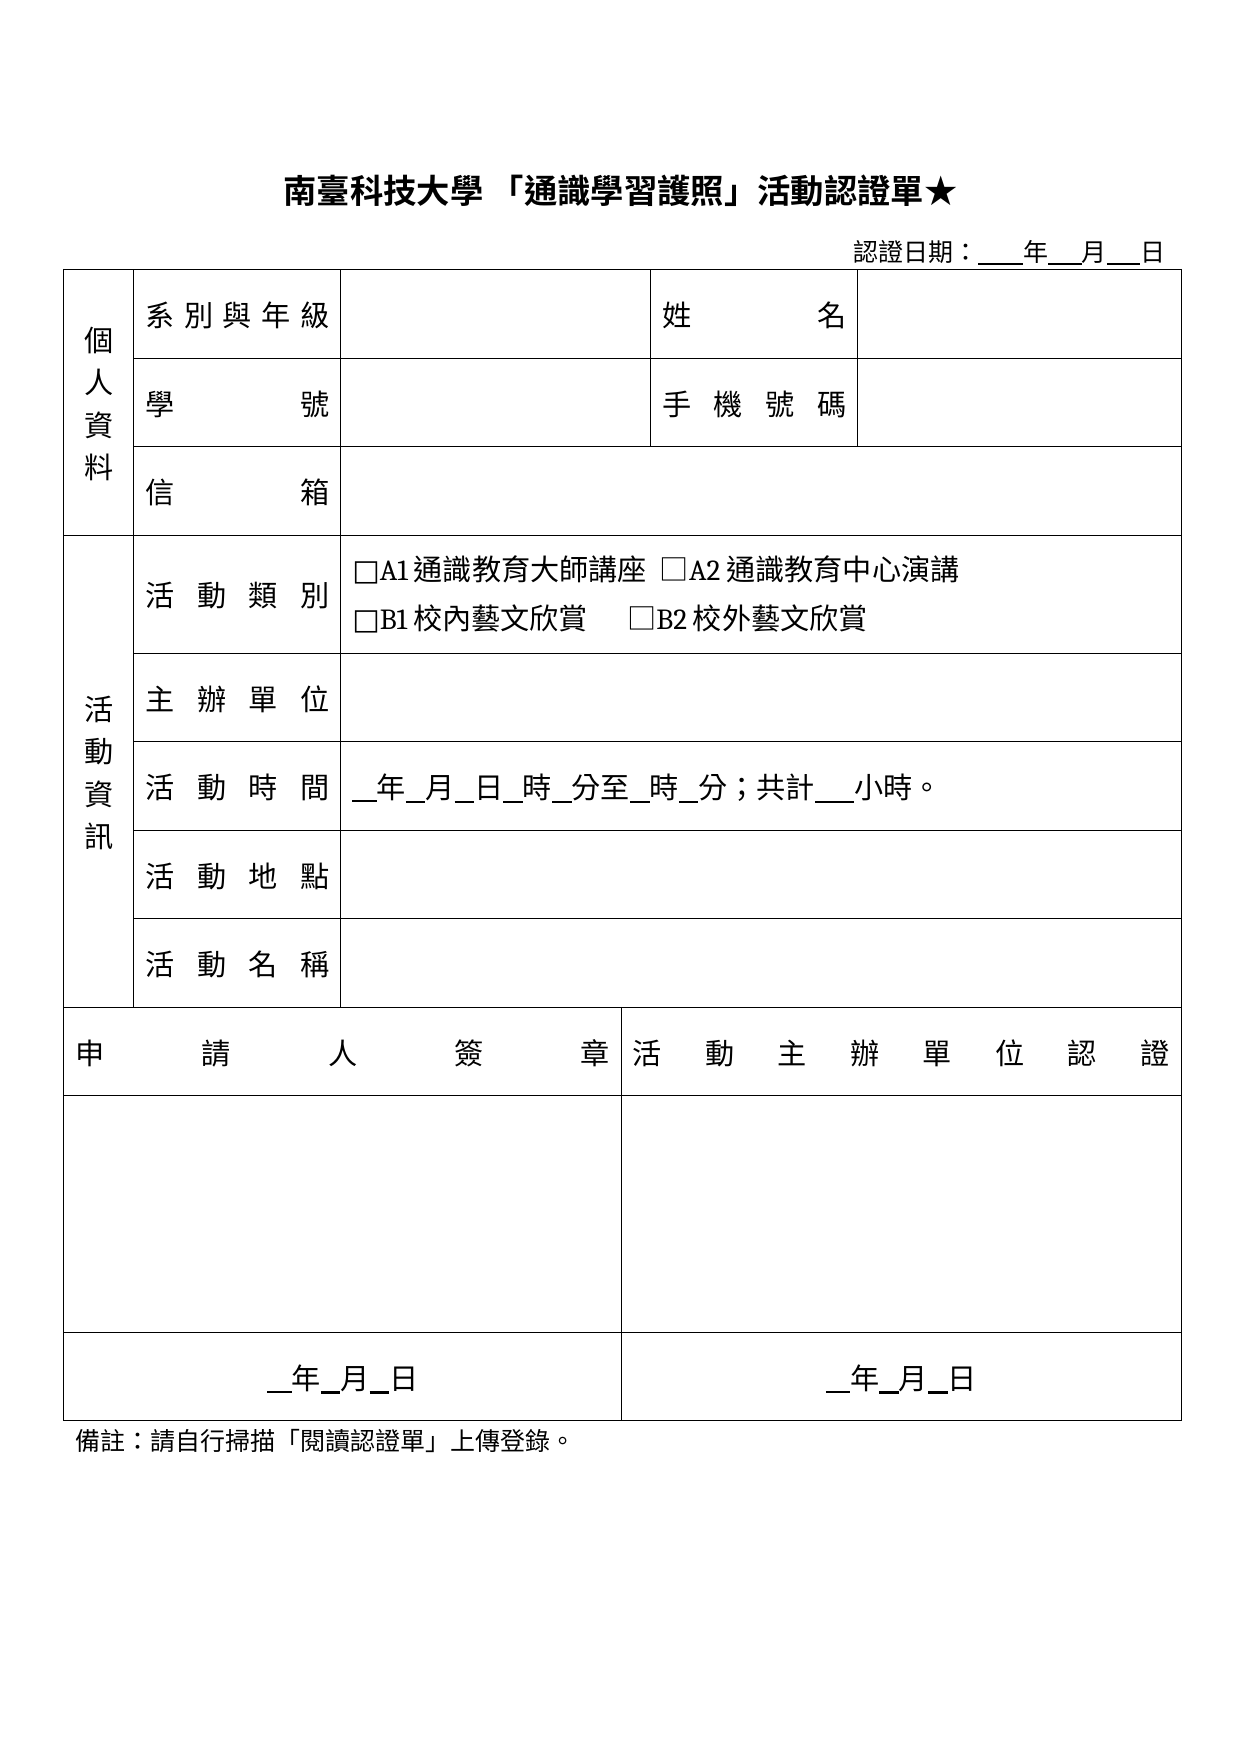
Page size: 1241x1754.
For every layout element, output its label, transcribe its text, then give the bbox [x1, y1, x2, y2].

table_cell 申請人簽章 [64, 1008, 621, 1095]
table_cell [64, 1096, 621, 1332]
text 南臺科技大學 「通識學習護照」活動認證單★ [75, 164, 1165, 213]
table_cell [341, 654, 1181, 741]
table_header 姓名 [651, 270, 857, 357]
text 認證日期： 年 月 日 [75, 231, 1165, 269]
table_cell [341, 919, 1181, 1007]
table_cell 活動類別 [134, 536, 340, 653]
table_cell 活動時間 [134, 742, 340, 830]
table_cell [858, 359, 1181, 446]
table_cell [341, 831, 1181, 918]
table_cell 年 月 日 [64, 1333, 621, 1420]
table_cell □A1通識教育大師講座 □A2通識教育中心演講 □B1校內藝文欣賞 □B2校外藝文欣賞 [341, 536, 1181, 653]
table_cell 主辦單位 [134, 654, 340, 741]
table_cell 學號 [134, 359, 340, 446]
table_cell 活動資訊 [64, 536, 133, 1007]
table_cell [341, 447, 1181, 534]
table_cell 信箱 [134, 447, 340, 534]
table_cell 活動地點 [134, 831, 340, 918]
table_cell 年 月 日 時 分至 時 分；共計 小時。 [341, 742, 1181, 830]
table_cell 手機號碼 [651, 359, 857, 446]
table_cell [622, 1096, 1181, 1332]
table_cell [341, 359, 650, 446]
table_header 個人資料 [64, 270, 133, 534]
text 備註：請自行掃描「閱讀認證單」上傳登錄。 [75, 1421, 1165, 1459]
table_cell 活動名稱 [134, 919, 340, 1007]
table_header [858, 270, 1181, 357]
table_cell 年 月 日 [622, 1333, 1181, 1420]
table_header 系別與年級 [134, 270, 340, 357]
table_header [341, 270, 650, 357]
table_cell 活動主辦單位認證 [622, 1008, 1181, 1095]
